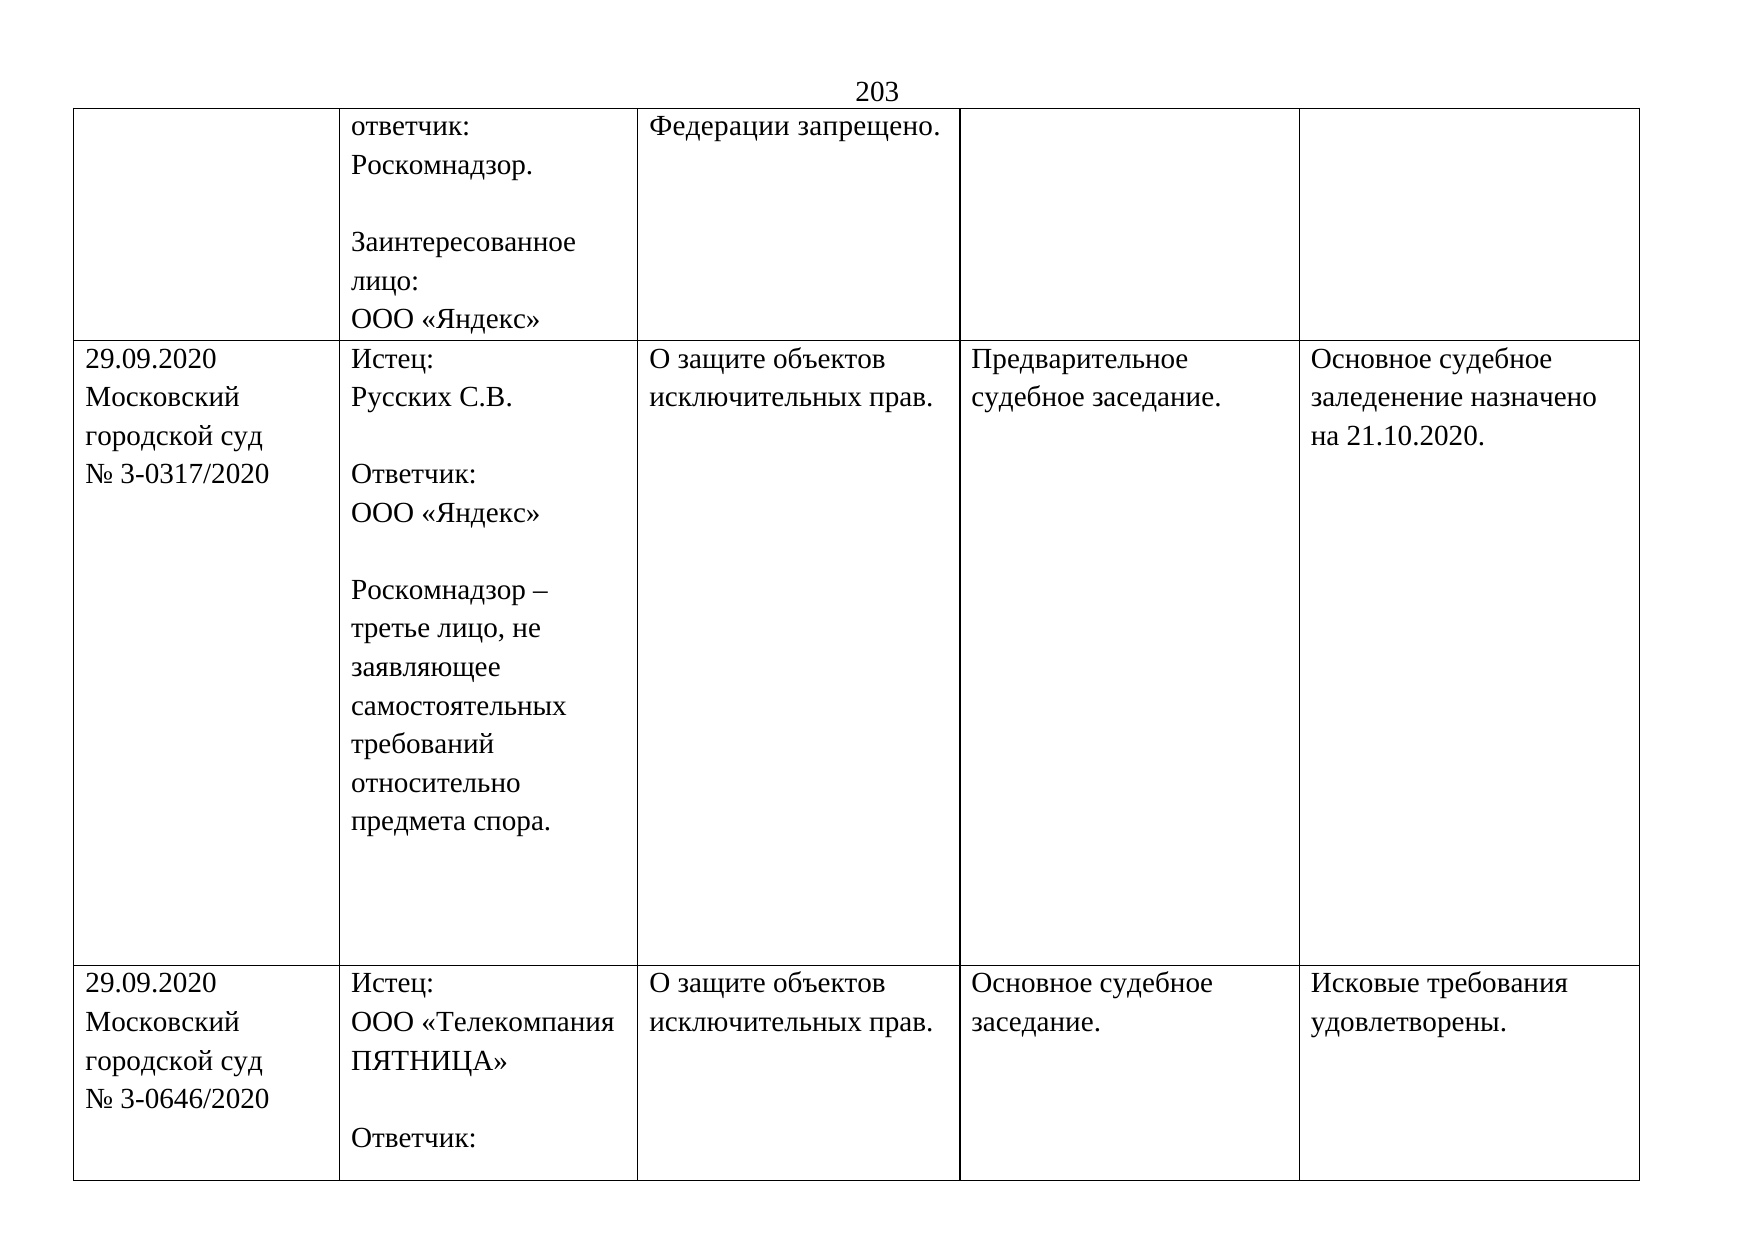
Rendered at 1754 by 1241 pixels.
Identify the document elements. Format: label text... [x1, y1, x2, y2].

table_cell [340, 109, 637, 340]
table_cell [340, 966, 637, 1180]
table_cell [638, 966, 959, 1180]
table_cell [1300, 966, 1639, 1180]
table_cell 29.09.2020 Московский городской суд № 3-0317/2020 [74, 341, 339, 964]
table_cell О защите объектов исключительных прав. [638, 341, 959, 964]
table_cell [74, 966, 339, 1180]
table_cell Предварительное судебное заседание. [961, 341, 1299, 964]
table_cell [74, 109, 339, 340]
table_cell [638, 109, 959, 340]
table_cell Основное судебное заледенение назначено на 21.10.2020. [1300, 341, 1639, 964]
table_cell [961, 109, 1299, 340]
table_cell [961, 966, 1299, 1180]
table_cell Истец: Русских С.В. Ответчик: ООО «Яндекс» Роскомнадзор – третье лицо, не заявляющее самостоятельных требований относительно предмета спора. [340, 341, 637, 964]
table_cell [1300, 109, 1639, 340]
